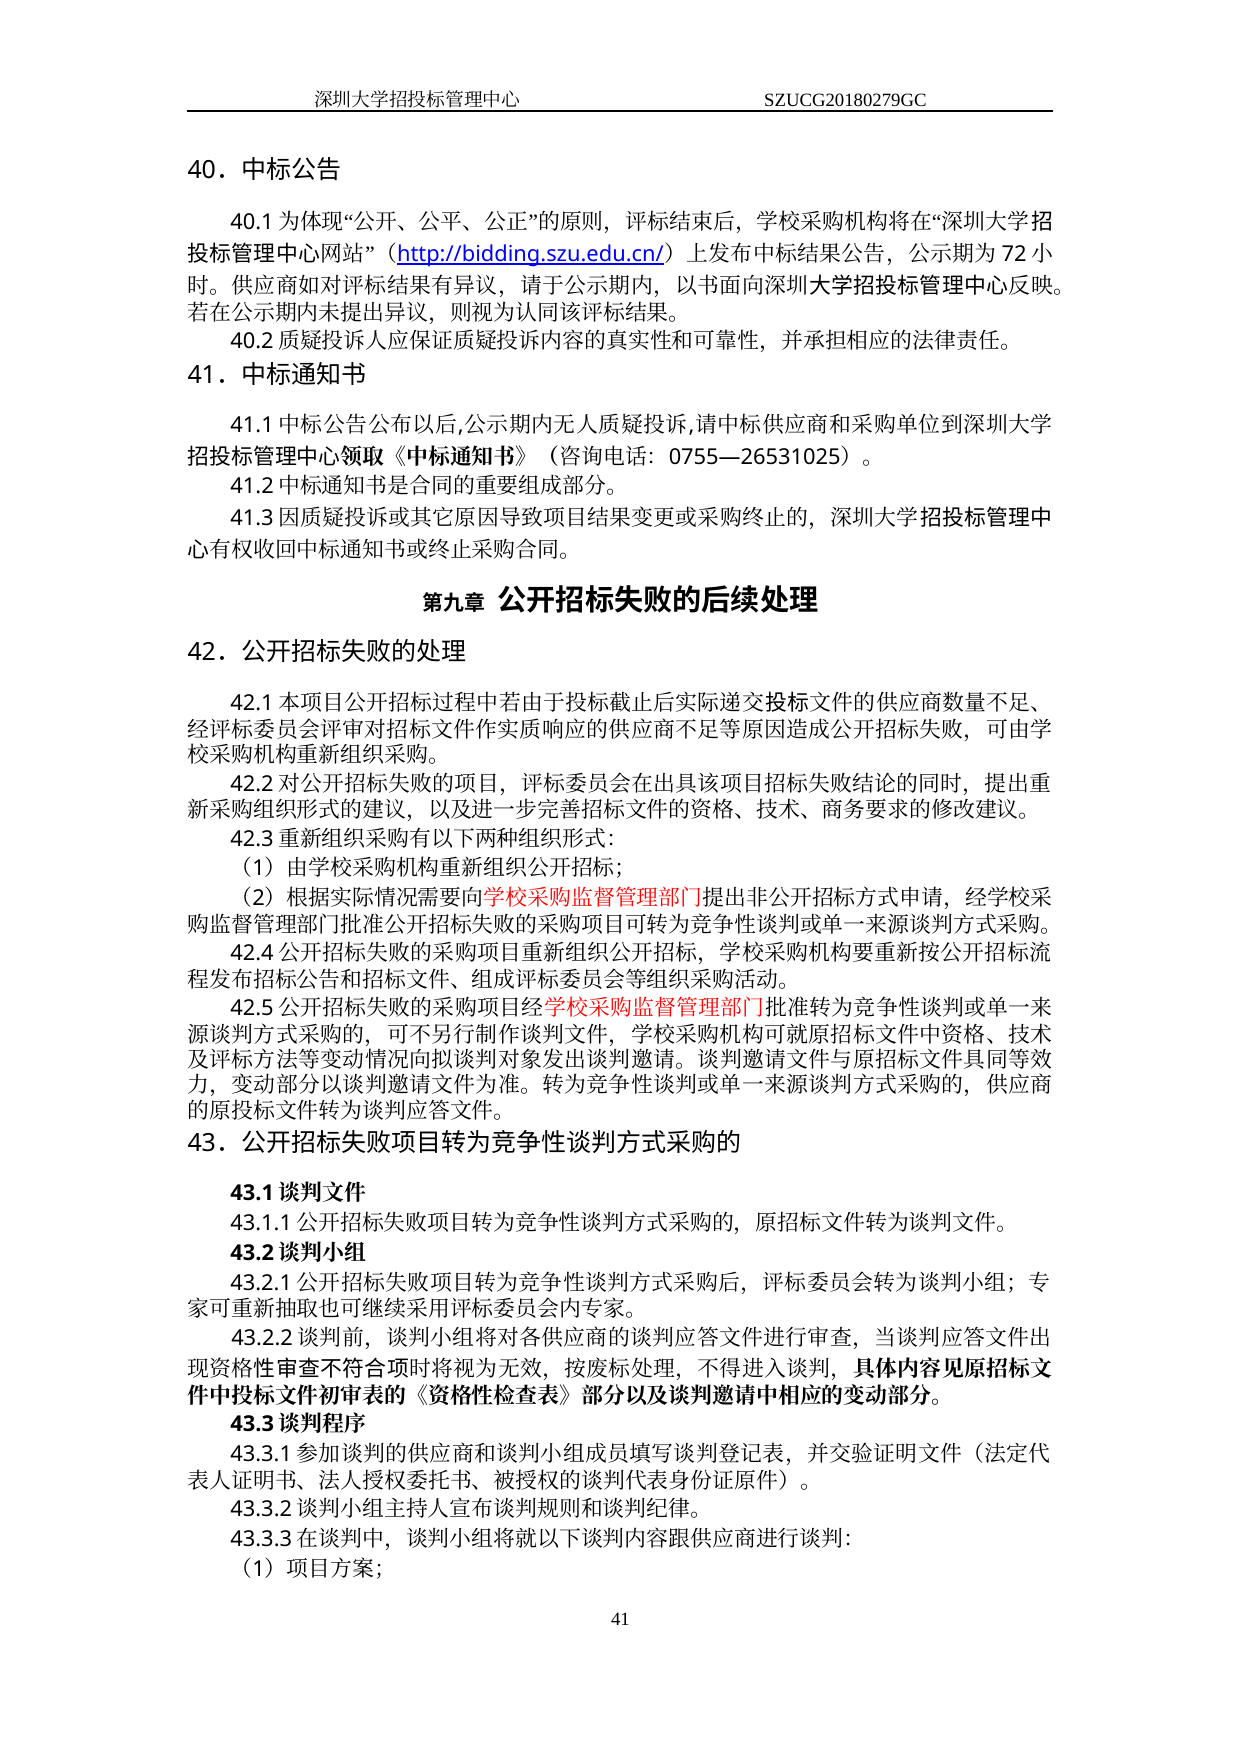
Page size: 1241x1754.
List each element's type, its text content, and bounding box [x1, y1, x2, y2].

text 43.2.2谈判前，谈判小组将对各供应商的谈判应答文件进行审查，当谈判应答文件出现资格性审查不符合项时将视为无效，按废标处理，不得进入谈判，具体内容见原招标文件中投标文件初审表的《资格性检查表》部分以及谈判邀请中相应的变动部分。 [187, 1322, 1053, 1408]
text （1）项目方案； [187, 1553, 1053, 1582]
text 42.3重新组织采购有以下两种组织形式： [187, 823, 1053, 852]
text 43．公开招标失败项目转为竞争性谈判方式采购的 [187, 1123, 1053, 1159]
text 41.2中标通知书是合同的重要组成部分。 [187, 471, 1053, 500]
text 43.2.1公开招标失败项目转为竞争性谈判方式采购后，评标委员会转为谈判小组；专家可重新抽取也可继续采用评标委员会内专家。 [187, 1267, 1053, 1322]
list 公开招标失败的后续处理 [187, 576, 1053, 618]
text 42.4公开招标失败的采购项目重新组织公开招标，学校采购机构要重新按公开招标流程发布招标公告和招标文件、组成评标委员会等组织采购活动。 [187, 937, 1053, 992]
text 42.5公开招标失败的采购项目经学校采购监督管理部门批准转为竞争性谈判或单一来源谈判方式采购的，可不另行制作谈判文件，学校采购机构可就原招标文件中资格、技术及评标方法等变动情况向拟谈判对象发出谈判邀请。谈判邀请文件与原招标文件具同等效力，变动部分以谈判邀请文件为准。转为竞争性谈判或单一来源谈判方式采购的，供应商的原投标文件转为谈判应答文件。 [187, 992, 1053, 1123]
text 43.1.1公开招标失败项目转为竞争性谈判方式采购的，原招标文件转为谈判文件。 [187, 1207, 1053, 1237]
text 43.3谈判程序 [187, 1408, 1053, 1438]
text 40.2质疑投诉人应保证质疑投诉内容的真实性和可靠性，并承担相应的法律责任。 [187, 325, 1053, 354]
text 41.3因质疑投诉或其它原因导致项目结果变更或采购终止的，深圳大学招投标管理中心有权收回中标通知书或终止采购合同。 [187, 500, 1053, 564]
text 43.3.1参加谈判的供应商和谈判小组成员填写谈判登记表，并交验证明文件（法定代表人证明书、法人授权委托书、被授权的谈判代表身份证原件）。 [187, 1438, 1053, 1493]
text 41．中标通知书 [187, 354, 1053, 391]
text 43.1谈判文件 [187, 1177, 1053, 1207]
text 43.3.3在谈判中，谈判小组将就以下谈判内容跟供应商进行谈判： [187, 1523, 1053, 1553]
text 43.3.2谈判小组主持人宣布谈判规则和谈判纪律。 [187, 1493, 1053, 1523]
text （1）由学校采购机构重新组织公开招标； [187, 852, 1053, 882]
text （2）根据实际情况需要向学校采购监督管理部门提出非公开招标方式申请，经学校采购监督管理部门批准公开招标失败的采购项目可转为竞争性谈判或单一来源谈判方式采购。 [187, 882, 1053, 937]
text 41.1中标公告公布以后,公示期内无人质疑投诉,请中标供应商和采购单位到深圳大学招投标管理中心领取《中标通知书》（咨询电话：0755—26531025）。 [187, 409, 1053, 471]
text 43.2谈判小组 [187, 1237, 1053, 1267]
text 40.1为体现“公开、公平、公正”的原则，评标结束后，学校采购机构将在“深圳大学招投标管理中心网站”（http://bidding.szu.edu.cn/）上发布中标结果公告，公示期为72小时。供应商如对评标结果有异议，请于公示期内，以书面向深圳大学招投标管理中心反映。若在公示期内未提出异议，则视为认同该评标结果。 [187, 204, 1053, 325]
text 42.2对公开招标失败的项目，评标委员会在出具该项目招标失败结论的同时，提出重新采购组织形式的建议，以及进一步完善招标文件的资格、技术、商务要求的修改建议。 [187, 768, 1053, 823]
text 42.1本项目公开招标过程中若由于投标截止后实际递交投标文件的供应商数量不足、经评标委员会评审对招标文件作实质响应的供应商不足等原因造成公开招标失败，可由学校采购机构重新组织采购。 [187, 685, 1053, 768]
text 40．中标公告 [187, 150, 1053, 186]
text 42．公开招标失败的处理 [187, 631, 1053, 667]
